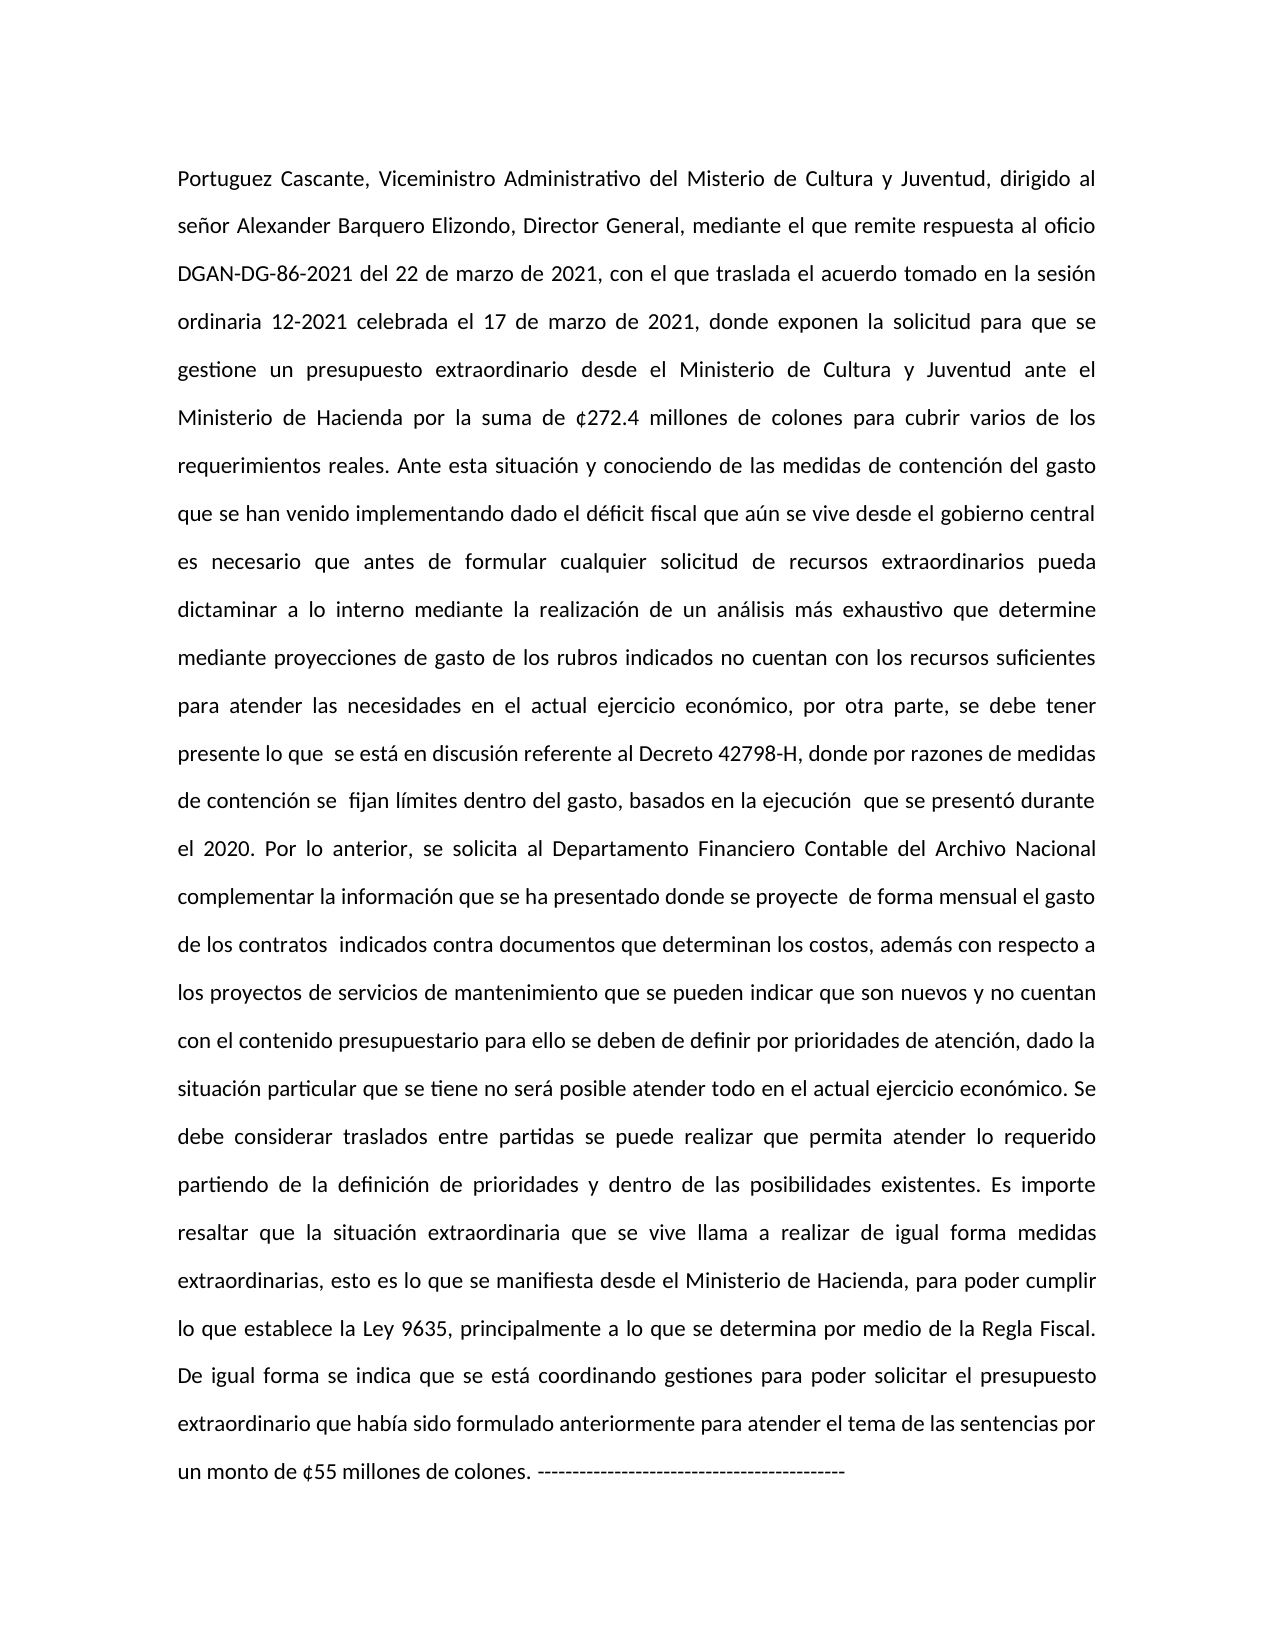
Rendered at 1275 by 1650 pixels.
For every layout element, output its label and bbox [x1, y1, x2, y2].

text [177, 148, 1098, 1489]
